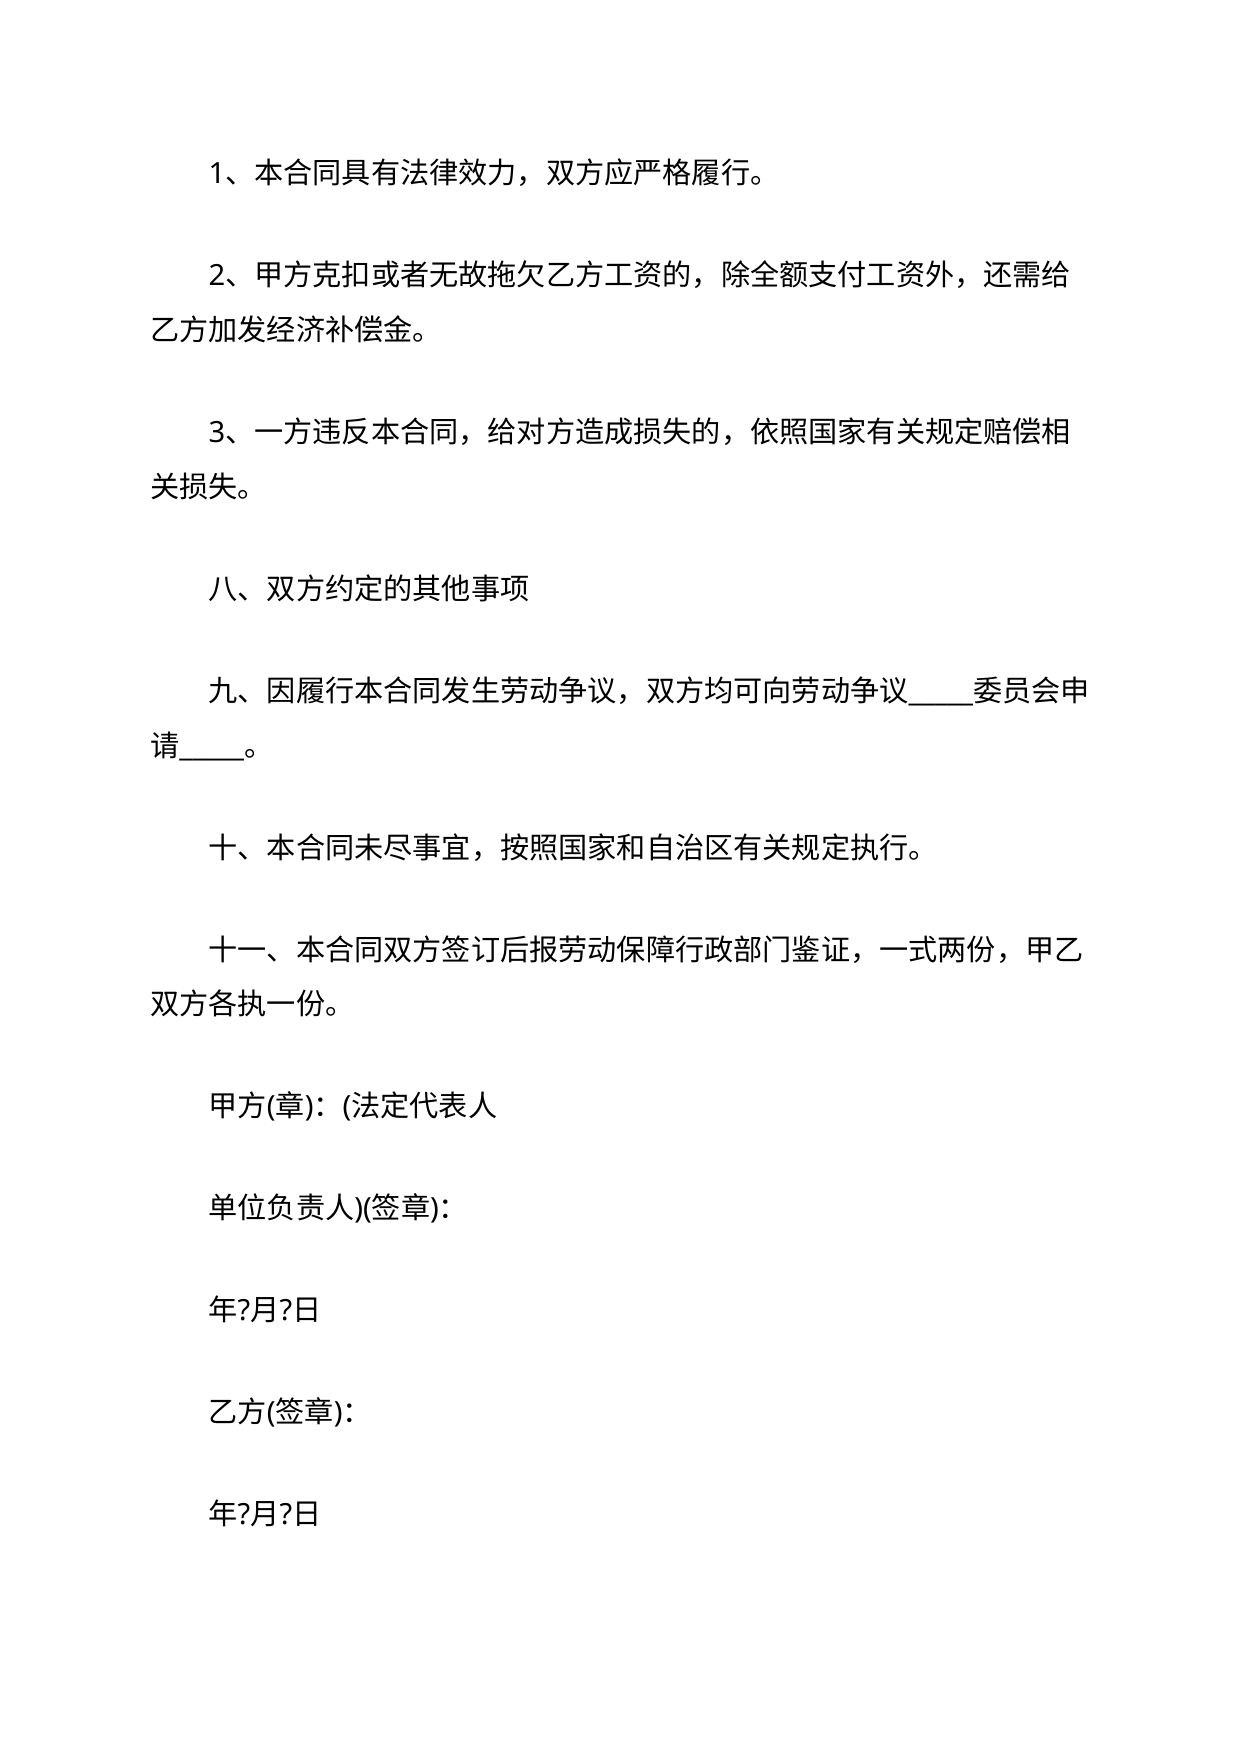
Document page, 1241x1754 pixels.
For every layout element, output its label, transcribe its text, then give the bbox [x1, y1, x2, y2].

text 甲方(章)：(法定代表人 [150, 1083, 1090, 1125]
text 年?月?日 [150, 1287, 1090, 1329]
text 十、本合同未尽事宜，按照国家和自治区有关规定执行。 [150, 824, 1090, 867]
text 八、双方约定的其他事项 [150, 566, 1090, 608]
text 单位负责人)(签章)： [150, 1185, 1090, 1227]
text 九、因履行本合同发生劳动争议，双方均可向劳动争议_____委员会申请_____。 [150, 667, 1090, 765]
text 乙方(签章)： [150, 1389, 1090, 1431]
text 1、本合同具有法律效力，双方应严格履行。 [150, 150, 1090, 192]
text 年?月?日 [150, 1491, 1090, 1533]
text 2、甲方克扣或者无故拖欠乙方工资的，除全额支付工资外，还需给乙方加发经济补偿金。 [150, 252, 1090, 349]
text 3、一方违反本合同，给对方造成损失的，依照国家有关规定赔偿相关损失。 [150, 409, 1090, 506]
text 十一、本合同双方签订后报劳动保障行政部门鉴证，一式两份，甲乙双方各执一份。 [150, 926, 1090, 1023]
